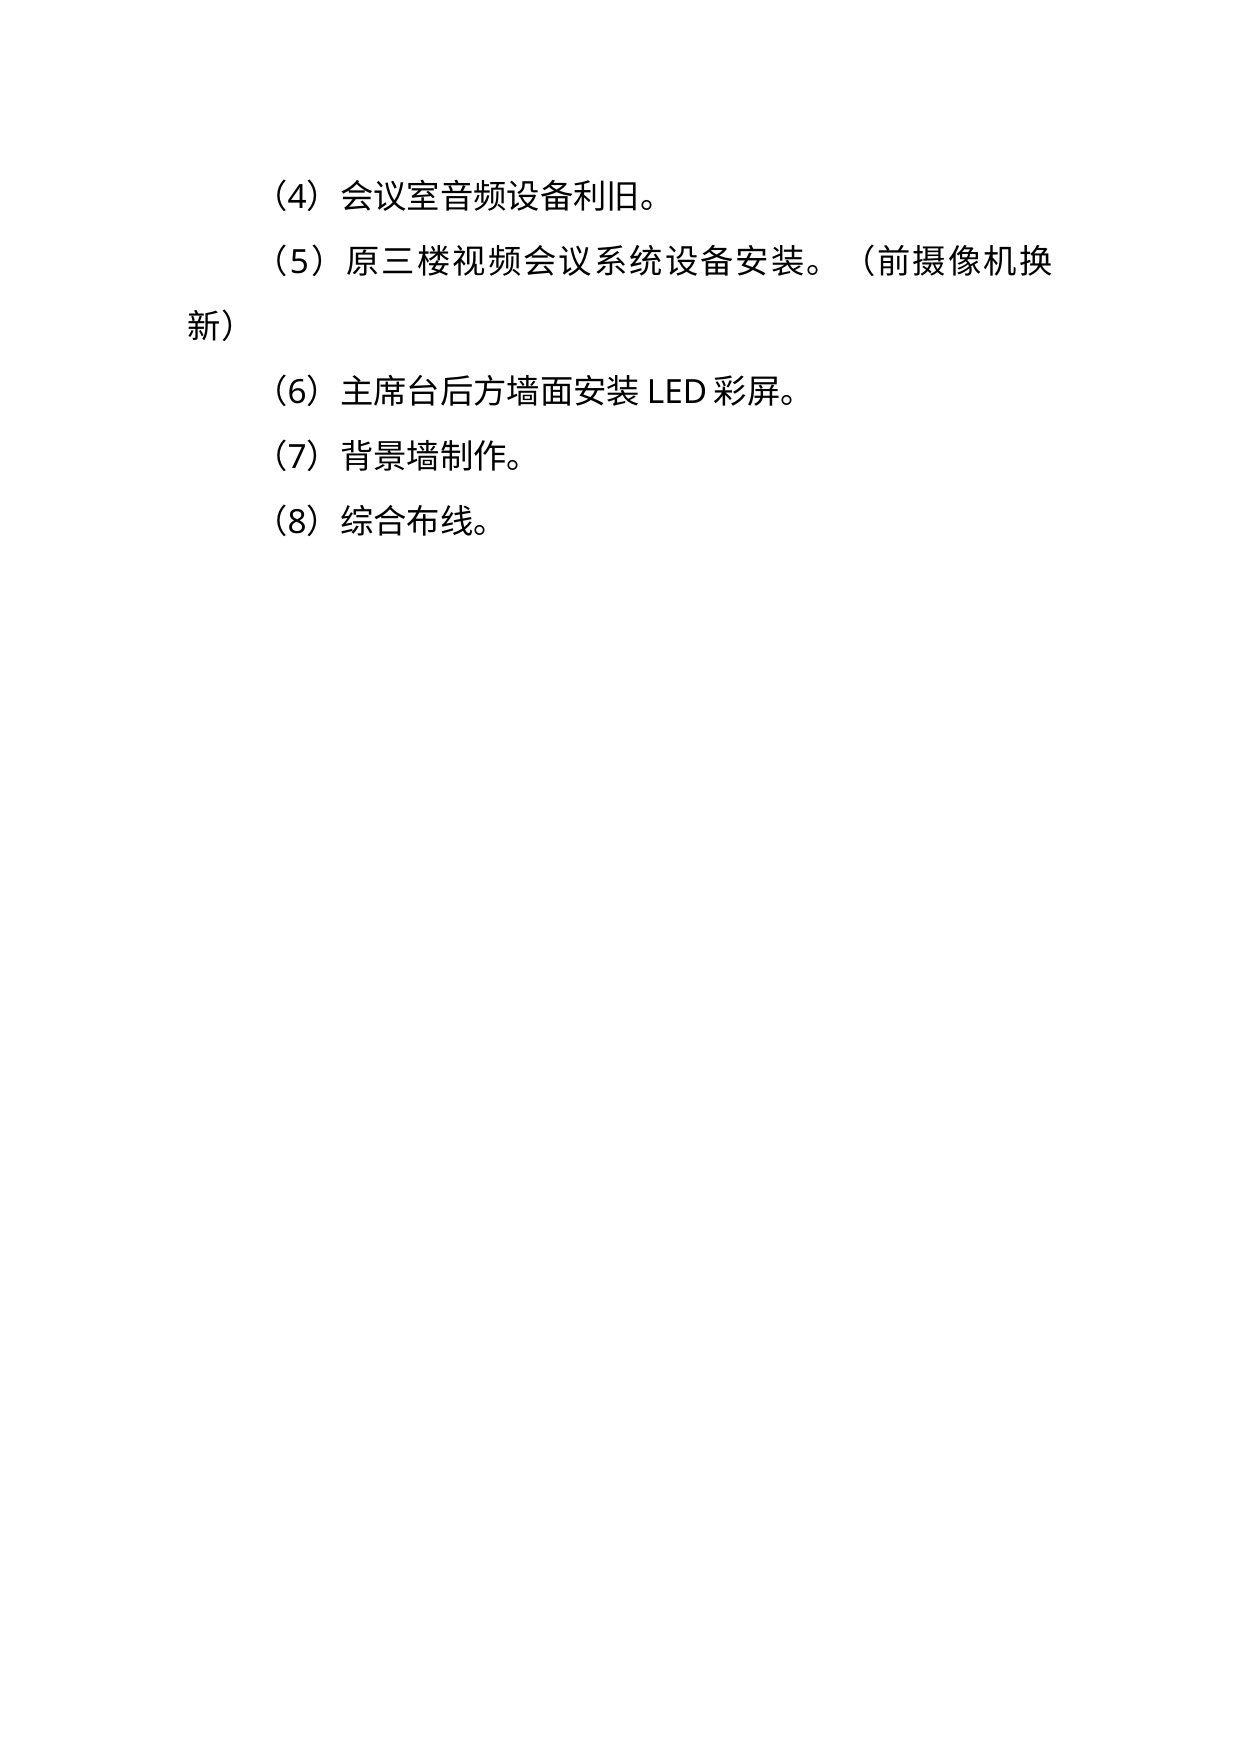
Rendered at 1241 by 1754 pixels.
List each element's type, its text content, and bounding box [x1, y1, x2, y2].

text （5）原三楼视频会议系统设备安装。（前摄像机换新） [187, 227, 1053, 357]
text （6）主席台后方墙面安装LED彩屏。 [187, 357, 1053, 422]
text （4）会议室音频设备利旧。 [187, 162, 1053, 227]
text （8）综合布线。 [187, 487, 1053, 552]
text （7）背景墙制作。 [187, 422, 1053, 487]
